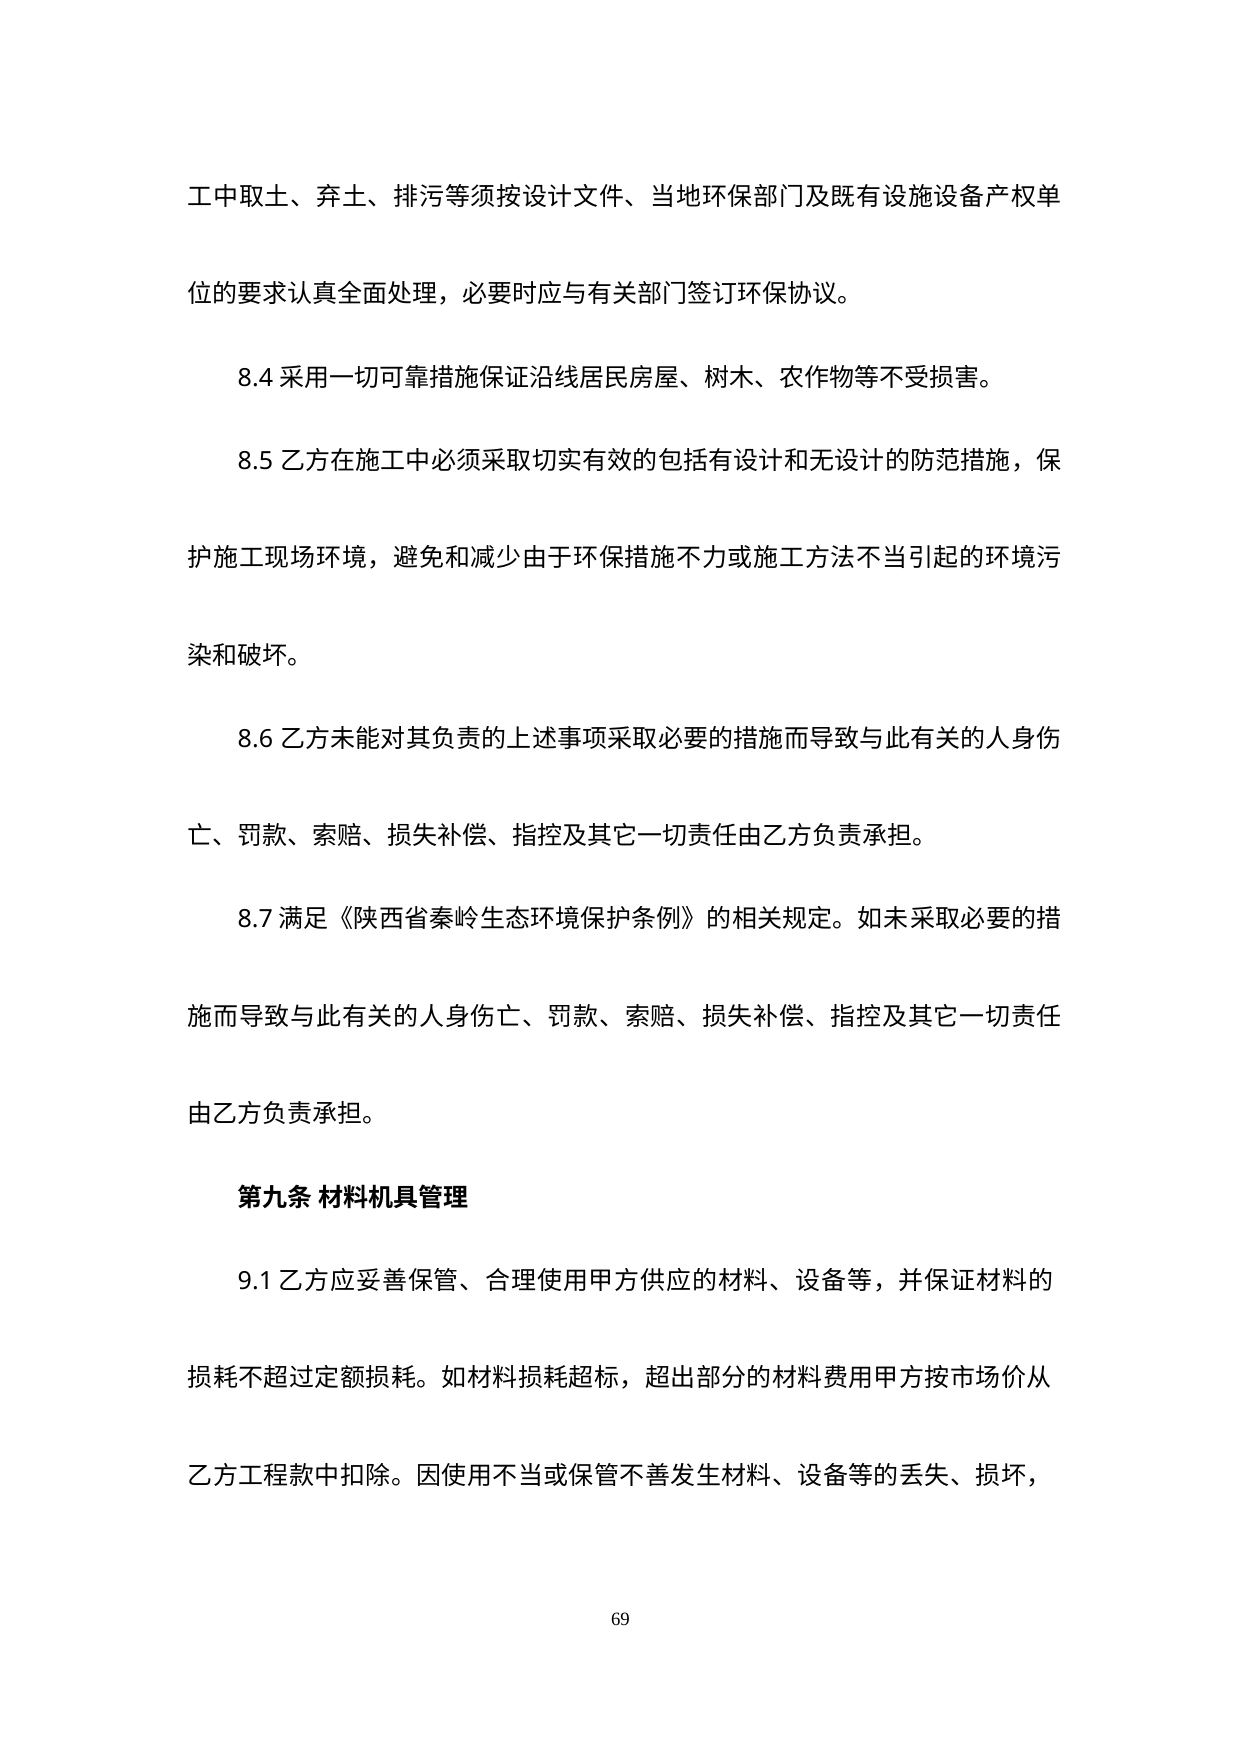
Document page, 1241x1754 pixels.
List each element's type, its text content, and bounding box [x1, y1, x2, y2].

text 8.4 采用一切可靠措施保证沿线居民房屋、树木、农作物等不受损害。 [187, 343, 1062, 408]
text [187, 1246, 1053, 1506]
list 材料机具管理 [187, 1163, 1053, 1228]
text 8.6 乙方未能对其负责的上述事项采取必要的措施而导致与此有关的人身伤亡、罚款、索赔、损失补偿、指控及其它一切责任由乙方负责承担。 [187, 704, 1062, 866]
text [187, 162, 1062, 324]
text 8.5 乙方在施工中必须采取切实有效的包括有设计和无设计的防范措施，保护施工现场环境，避免和减少由于环保措施不力或施工方法不当引起的环境污染和破坏。 [187, 426, 1062, 686]
text 8.7满足《陕西省秦岭生态环境保护条例》的相关规定。如未采取必要的措施而导致与此有关的人身伤亡、罚款、索赔、损失补偿、指控及其它一切责任由乙方负责承担。 [187, 884, 1062, 1144]
